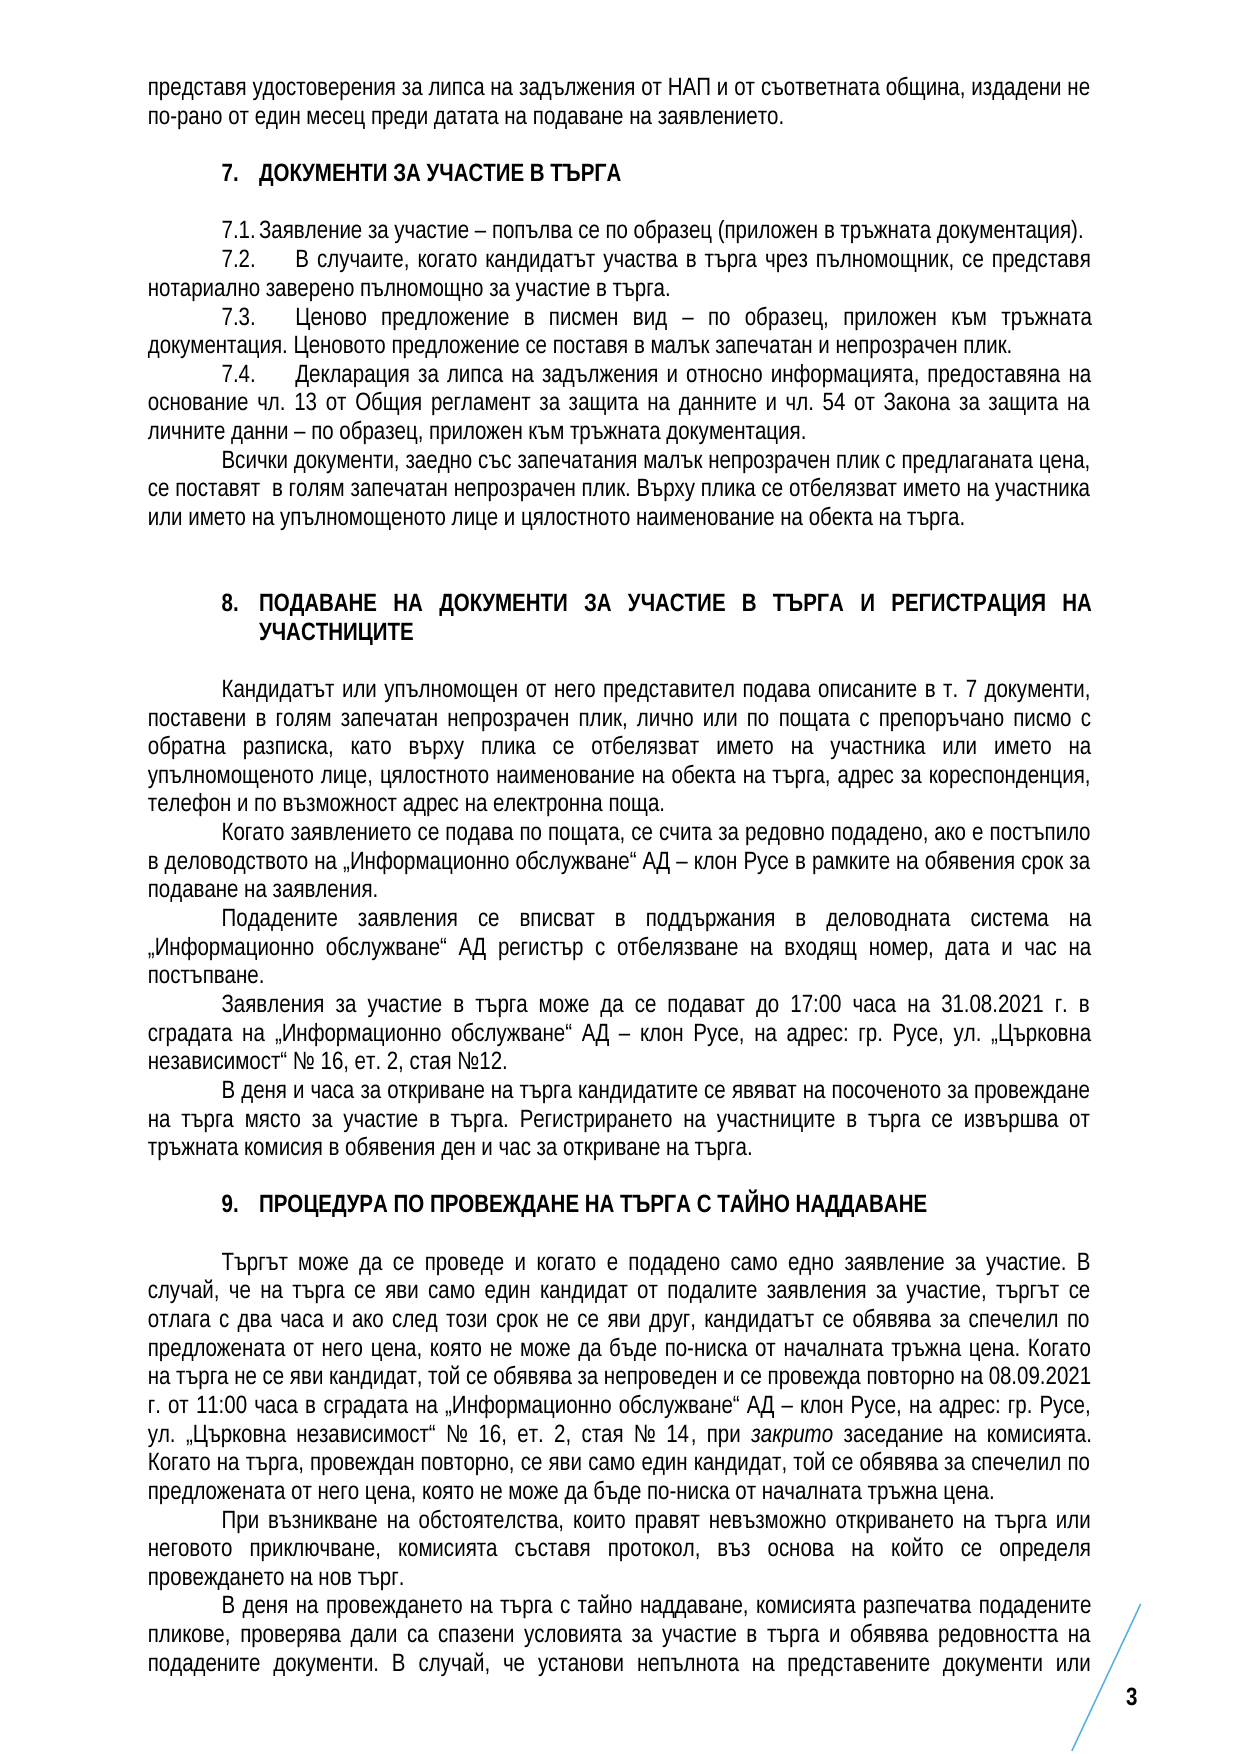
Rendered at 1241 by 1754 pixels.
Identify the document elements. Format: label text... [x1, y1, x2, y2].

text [148, 72, 1092, 129]
text Заявления за участие в търга може да се подават до 17:00 часа на 31.08.2021 г. в сградата на „Информационно обслужване“ АД – клон Русе, на адрес: гр. Русе, ул. „Църковна независимост“ № 16, ет. 2, стая №12. [148, 989, 1092, 1075]
list В случаите, когато кандидатът участва в търга чрез пълномощник, се представя нотариално заверено пълномощно за участие в търга. [148, 244, 1092, 301]
text При възникване на обстоятелства, които правят невъзможно откриването на търга или неговото приключване, комисията съставя протокол, въз основа на който се определя провеждането на нов търг. [148, 1504, 1092, 1591]
list Ценово предложение в писмен вид – по образец, приложен към тръжната документация. Ценовото предложение се поставя в малък запечатан и непрозрачен плик. [148, 301, 1092, 359]
text Когато заявлението се подава по пощата, се счита за редовно подадено, ако е постъпило в деловодството на „Информационно обслужване“ АД – клон Русе в рамките на обявения срок за подаване на заявления. [148, 817, 1092, 903]
text В деня и часа за откриване на търга кандидатите се явяват на посоченото за провеждане на търга място за участие в търга. Регистрирането на участниците в търга се извършва от тръжната комисия в обявения ден и час за откриване на търга. [148, 1075, 1092, 1161]
text Подадените заявления се вписват в поддържания в деловодната система на „Информационно обслужване“ АД регистър с отбелязване на входящ номер, дата и час на постъпване. [148, 903, 1092, 989]
list Заявление за участие – попълва се по образец (приложен в тръжната документация). [221, 216, 1092, 244]
list ПРОЦЕДУРА ПО ПРОВЕЖДАНЕ НА ТЪРГА С ТАЙНО НАДДАВАНЕ [221, 1189, 1092, 1218]
text Кандидатът или упълномощен от него представител подава описаните в т. 7 документи, поставени в голям запечатан непрозрачен плик, лично или по пощата с препоръчано писмо с обратна разписка, като върху плика се отбелязват името на участника или името на упълномощеното лице, цялостното наименование на обекта на търга, адрес за кореспонденция, телефон и по възможност адрес на електронна поща. [148, 674, 1092, 817]
list Декларация за липса на задължения и относно информацията, предоставяна на основание чл. 13 от Общия регламент за защита на данните и чл. 54 от Закона за защита на личните данни – по образец, приложен към тръжната документация. [148, 359, 1092, 445]
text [148, 1591, 1092, 1676]
text Търгът може да се проведе и когато е подадено само едно заявление за участие. В случай, че на търга се яви само един кандидат от подалите заявления за участие, търгът се отлага с два часа и ако след този срок не се яви друг, кандидатът се обявява за спечелил по предложената от него цена, която не може да бъде по-ниска от началната тръжна цена. Когато на търга не се яви кандидат, той се обявява за непроведен и се провежда повторно на 08.09.2021 г. от 11:00 часа в сградата на „Информационно обслужване“ АД – клон Русе, на адрес: гр. Русе, ул. „Църковна независимост“ № 16, ет. 2, стая № 14, при закрито заседание на комисията. Когато на търга, провеждан повторно, се яви само един кандидат, той се обявява за спечелил по предложената от него цена, която не може да бъде по-ниска от началната тръжна цена. [148, 1247, 1092, 1504]
list ДОКУМЕНТИ ЗА УЧАСТИЕ В ТЪРГА [221, 158, 1092, 187]
list ПОДАВАНЕ НА ДОКУМЕНТИ ЗА УЧАСТИЕ В ТЪРГА И РЕГИСТРАЦИЯ НА УЧАСТНИЦИТЕ [221, 588, 1092, 645]
list Всички документи, заедно със запечатания малък непрозрачен плик с предлаганата цена, се поставят в голям запечатан непрозрачен плик. Върху плика се отбелязват името на участника или името на упълномощеното лице и цялостното наименование на обекта на търга. [148, 445, 1092, 531]
